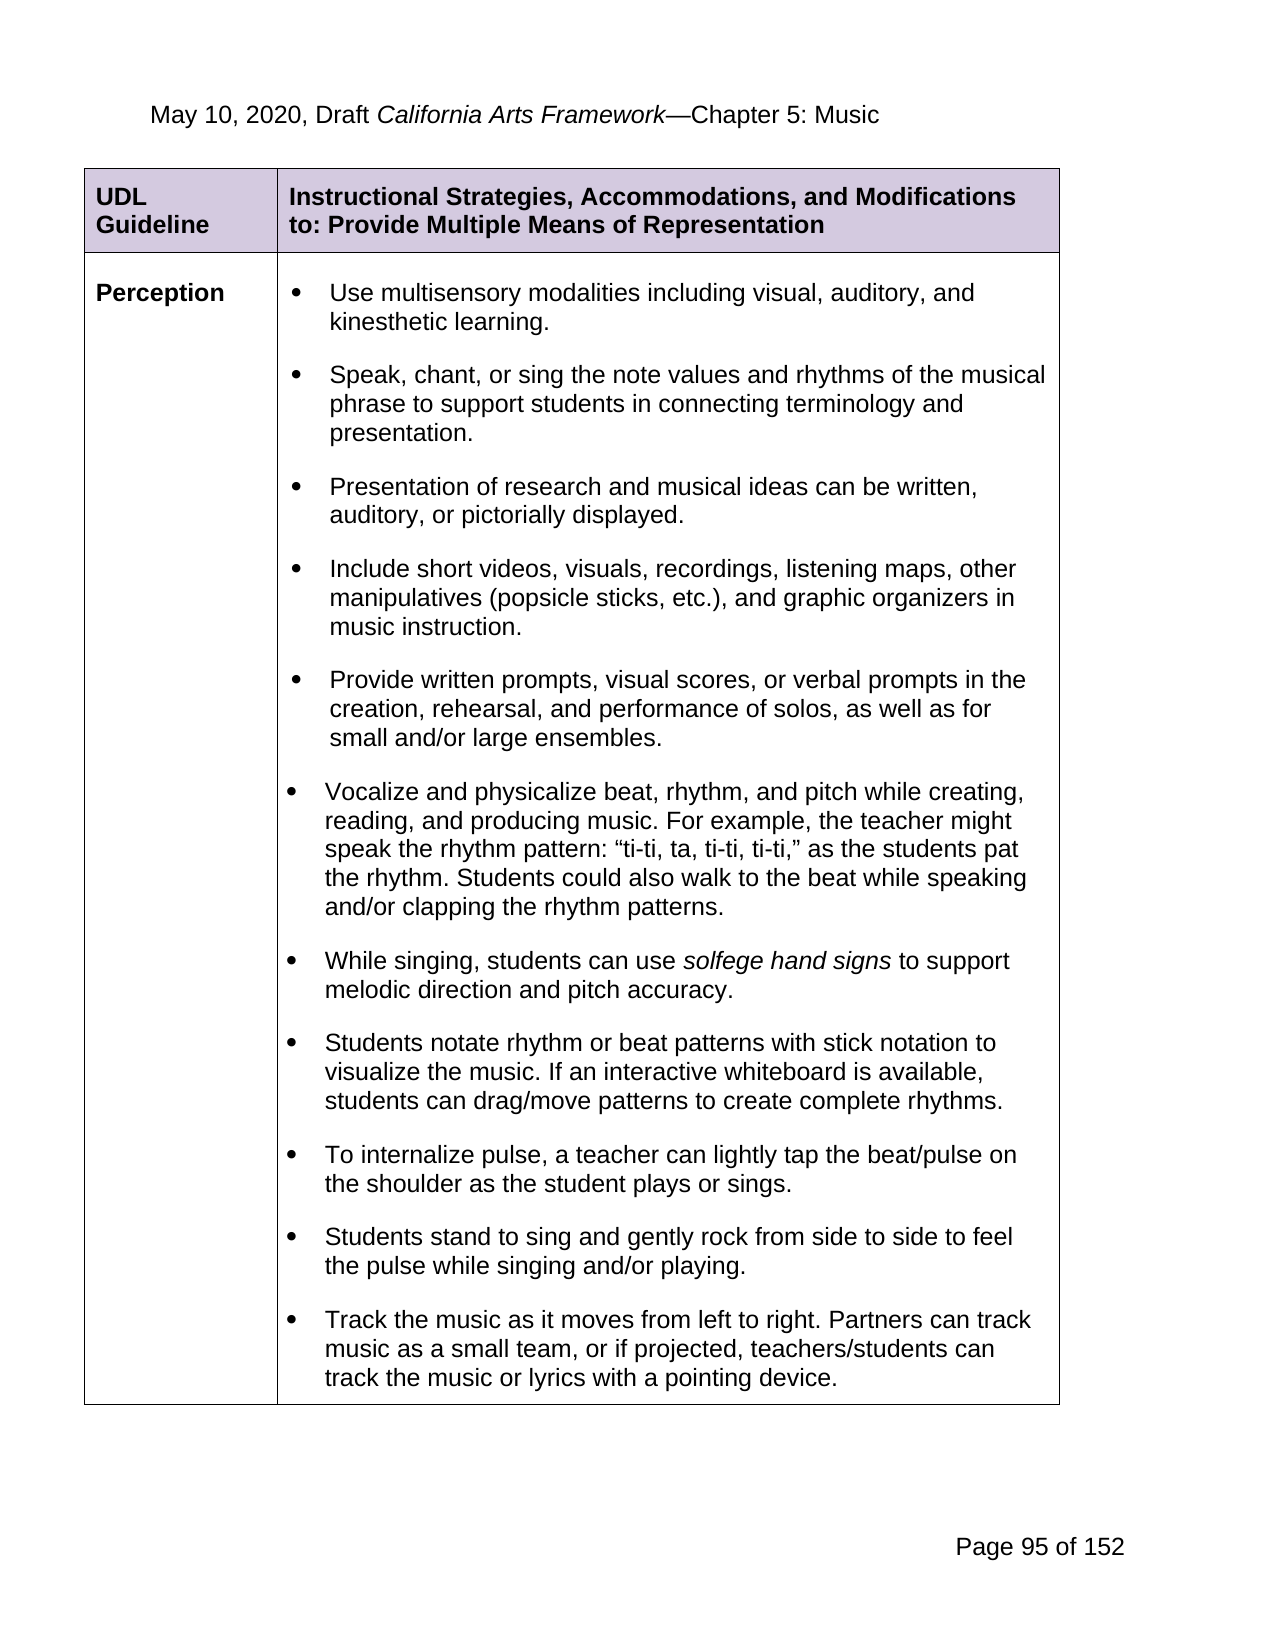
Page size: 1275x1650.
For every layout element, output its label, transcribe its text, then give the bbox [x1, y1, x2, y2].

table_header Instructional Strategies, Accommodations, and Modifications to: Provide Multiple Means of Representation [278, 169, 1059, 252]
table_cell Use multisensory modalities including visual, auditory, and kinesthetic learning. Speak, chant, or sing the note values and rhythms of the musical phrase to support students in connecting terminology and presentation. Presentation of research and musical ideas can be written, auditory, or pictorially displayed. Include short videos, visuals, recordings, listening maps, other manipulatives (popsicle sticks, etc.), and graphic organizers in music instruction. Provide written prompts, visual scores, or verbal prompts in the creation, rehearsal, and performance of solos, as well as for small and/or large ensembles. Vocalize and physicalize beat, rhythm, and pitch while creating, reading, and producing music. For example, the teacher might speak the rhythm pattern: “ti-ti, ta, ti-ti, ti-ti,” as the students pat the rhythm. Students could also walk to the beat while speaking and/or clapping the rhythm patterns. While singing, students can use solfege hand signs to support melodic direction and pitch accuracy. Students notate rhythm or beat patterns with stick notation to visualize the music. If an interactive whiteboard is available, students can drag/move patterns to create complete rhythms. To internalize pulse, a teacher can lightly tap the beat/pulse on the shoulder as the student plays or sings. Students stand to sing and gently rock from side to side to feel the pulse while singing and/or playing. Track the music as it moves from left to right. Partners can track music as a small team, or if projected, teachers/students can track the music or lyrics with a pointing device. [278, 253, 1059, 1404]
table_cell Perception [85, 253, 277, 1404]
table_header UDL Guideline [85, 169, 277, 252]
